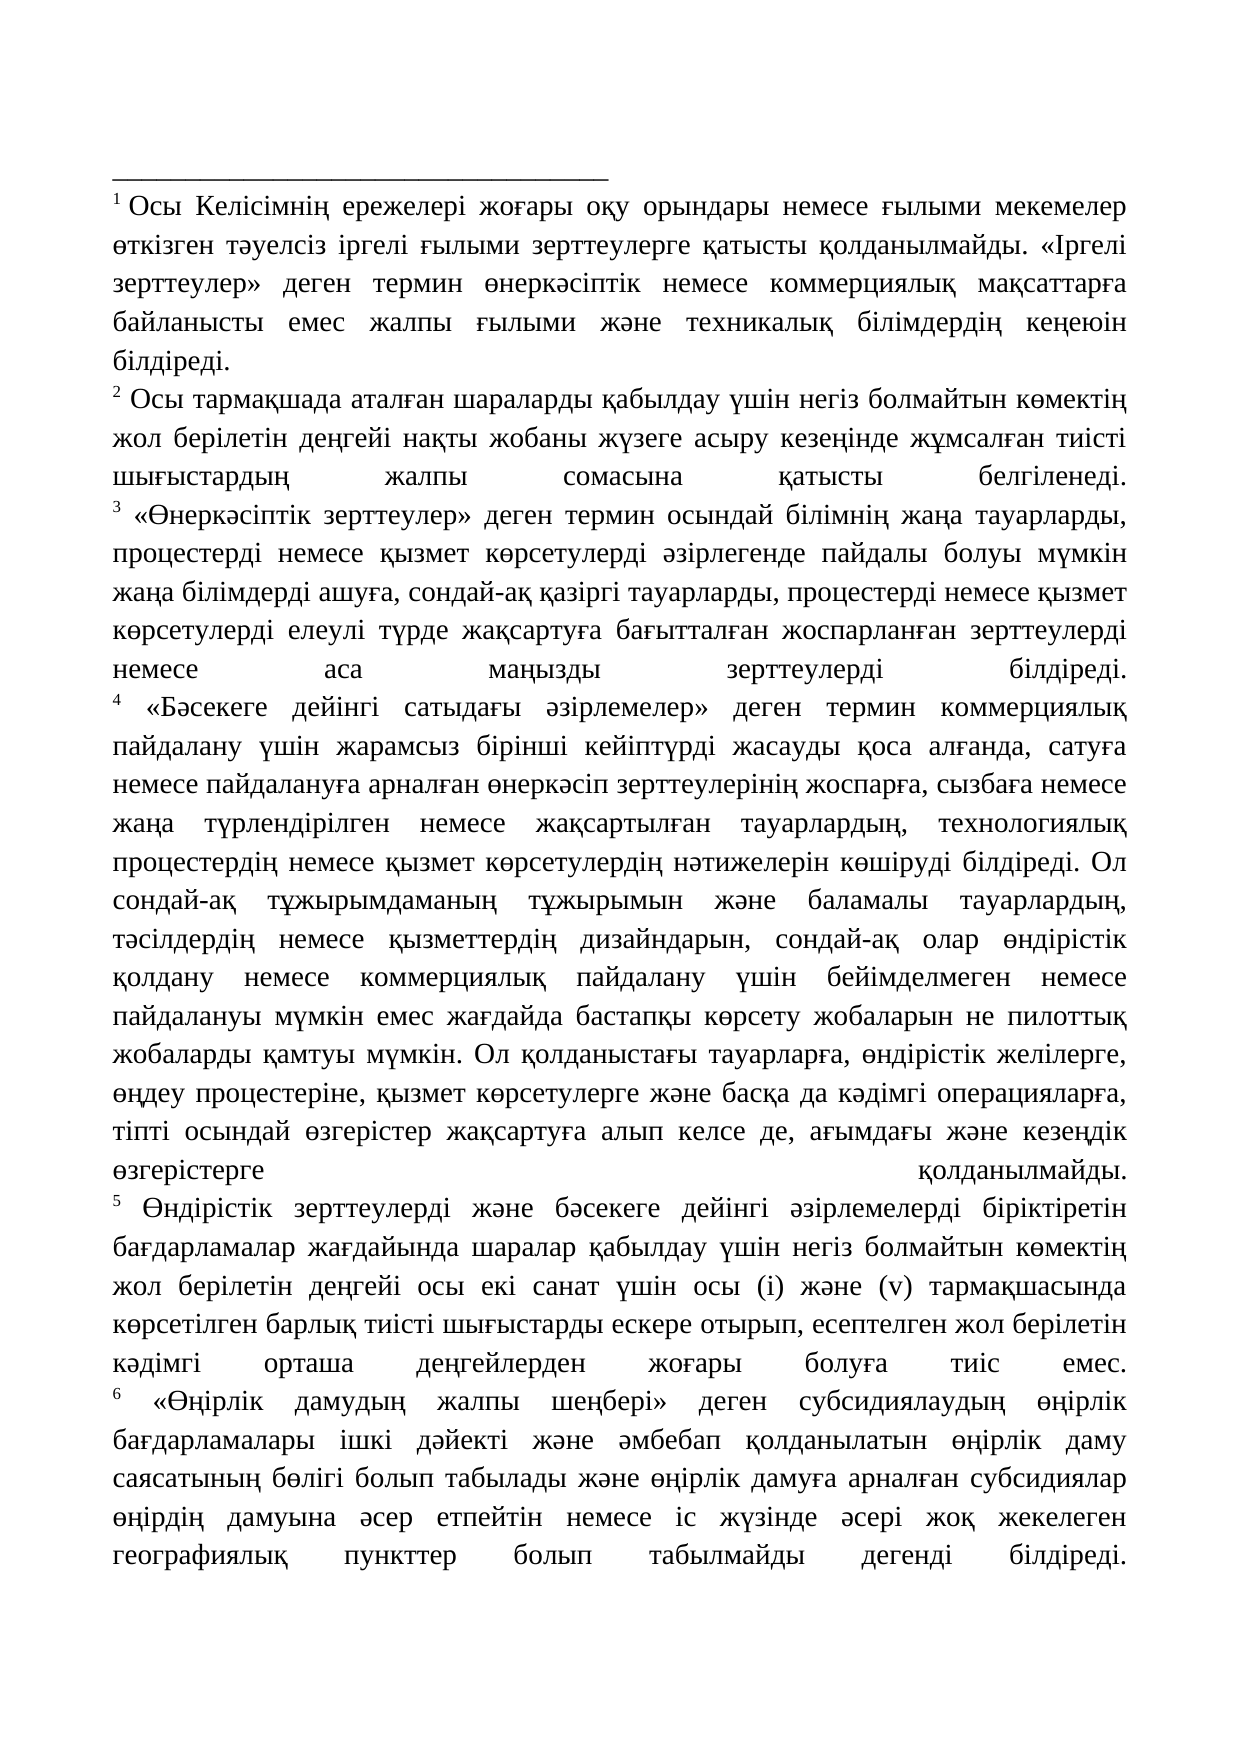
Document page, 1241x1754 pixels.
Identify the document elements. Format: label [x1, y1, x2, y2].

text [112, 150, 1128, 1571]
